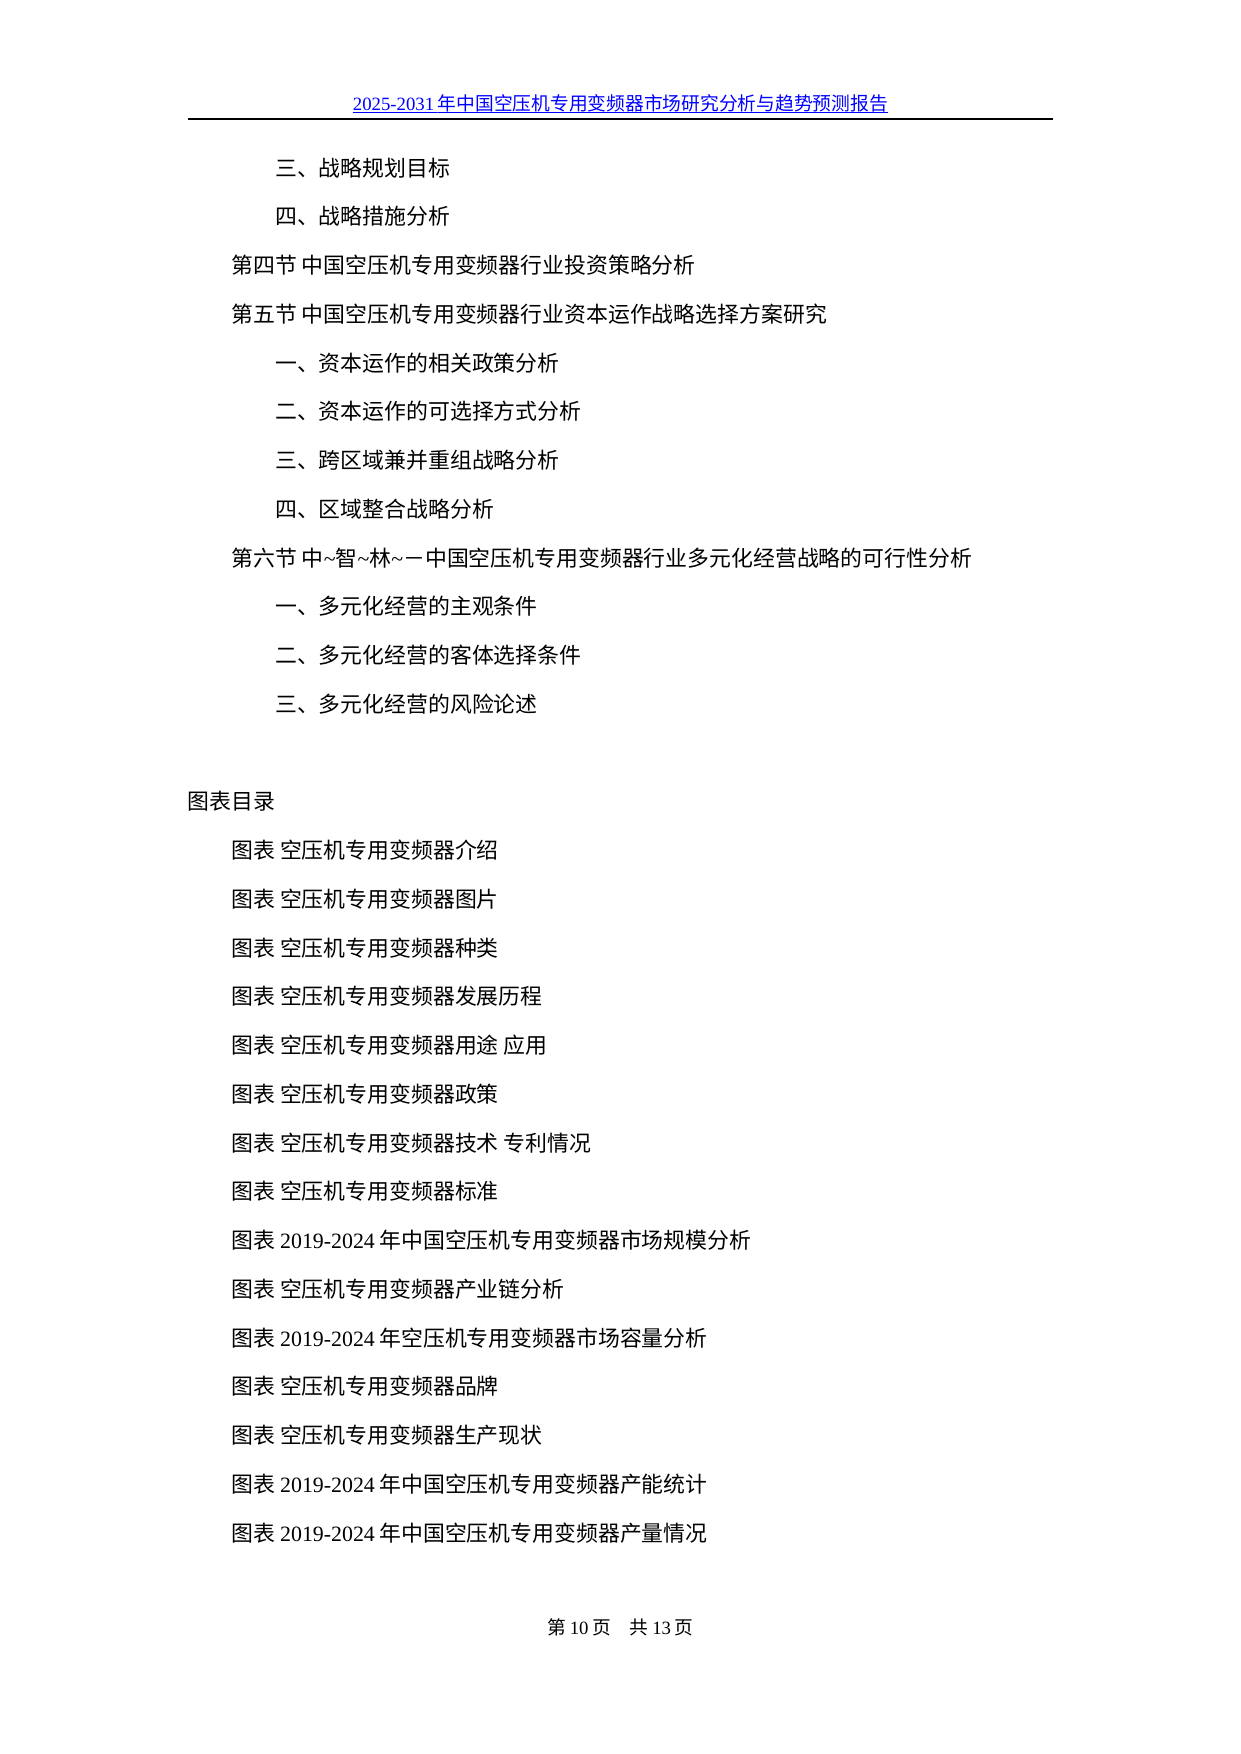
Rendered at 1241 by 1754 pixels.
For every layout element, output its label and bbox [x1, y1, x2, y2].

text [187, 150, 1053, 1548]
